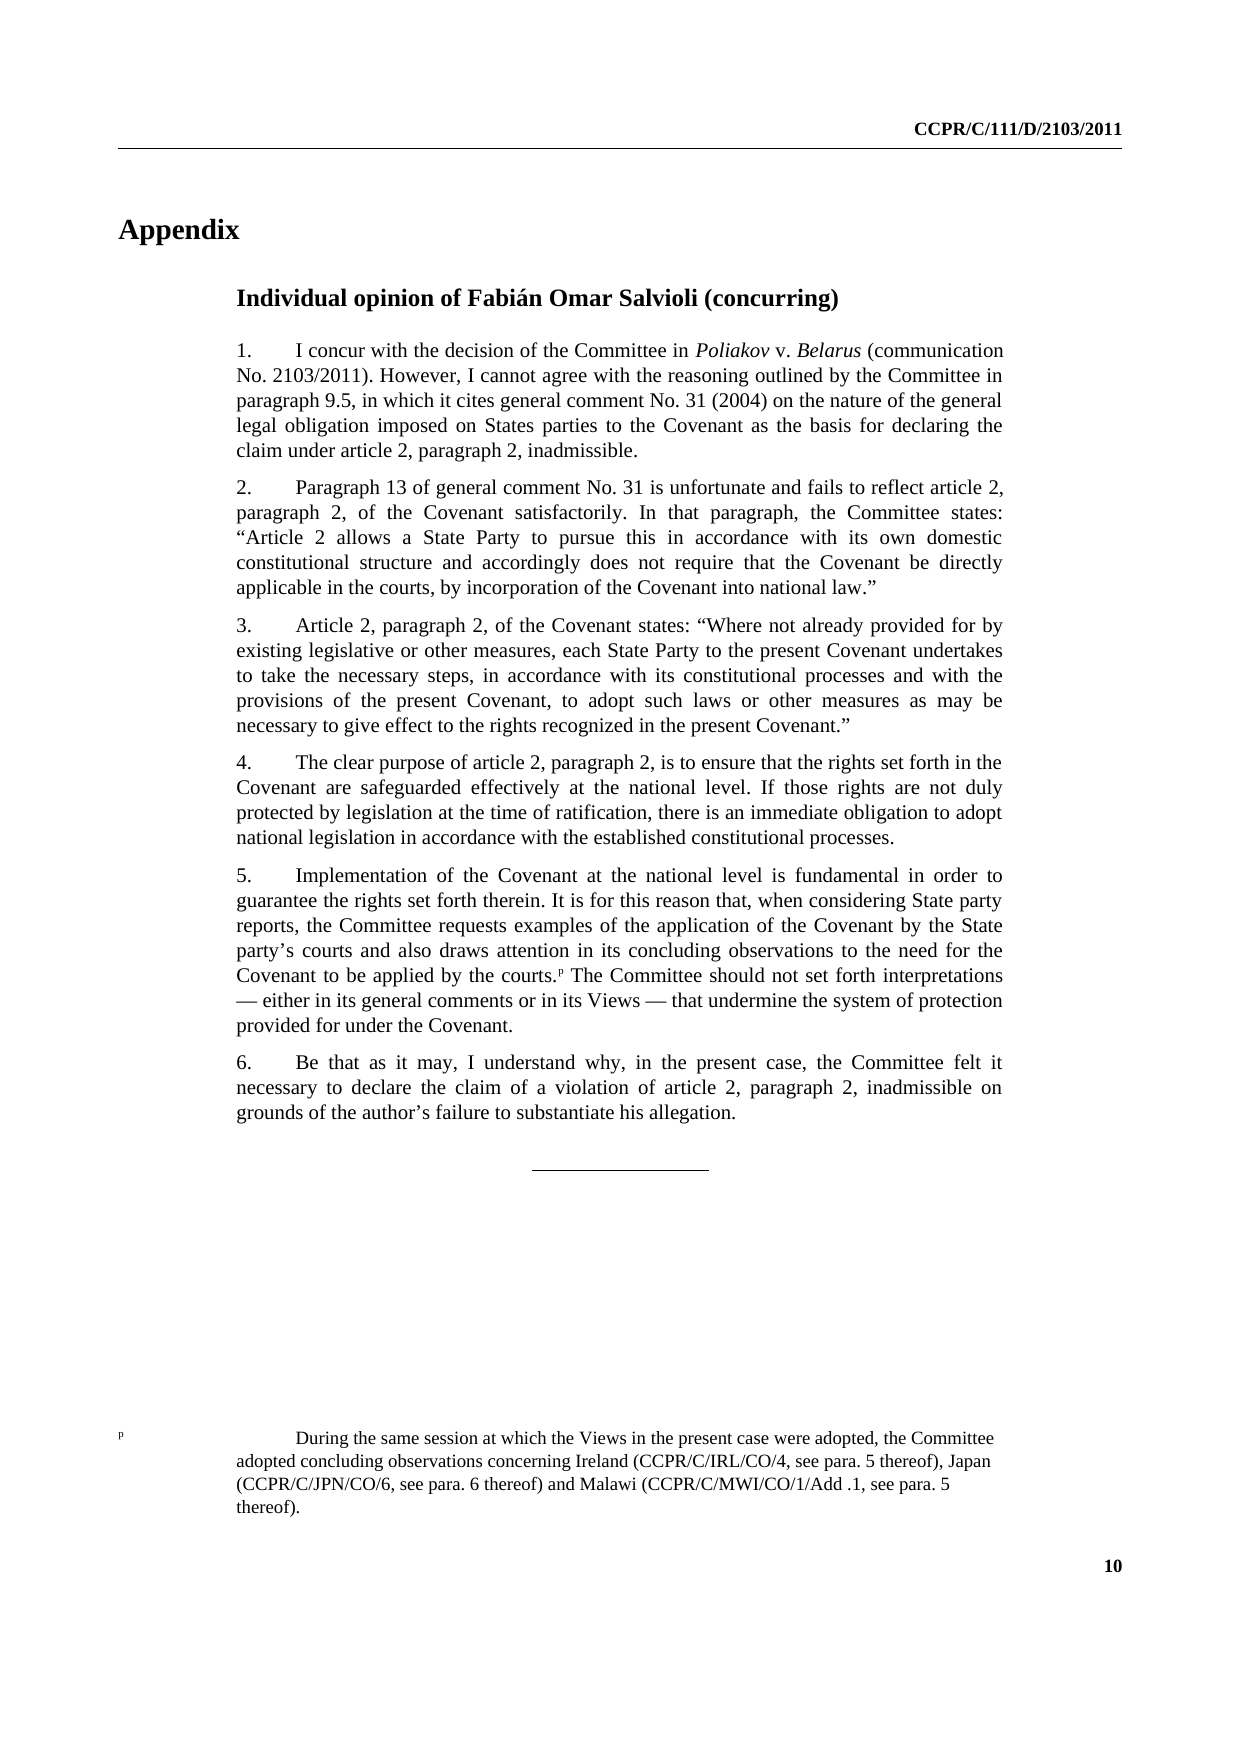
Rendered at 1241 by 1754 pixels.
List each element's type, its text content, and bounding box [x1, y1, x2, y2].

text Appendix [118, 215, 1004, 246]
text 1. I concur with the decision of the Committee in Poliakov v. Belarus (communication No. 2103/2011). However, I cannot agree with the reasoning outlined by the Committee in paragraph 9.5, in which it cites general comment No. 31 (2004) on the nature of the general legal obligation imposed on States parties to the Covenant as the basis for declaring the claim under article 2, paragraph 2, inadmissible. [236, 337, 1004, 462]
text 2. Paragraph 13 of general comment No. 31 is unfortunate and fails to reflect article 2, paragraph 2, of the Covenant satisfactorily. In that paragraph, the Committee states: “Article 2 allows a State Party to pursue this in accordance with its own domestic constitutional structure and accordingly does not require that the Covenant be directly applicable in the courts, by incorporation of the Covenant into national law.” [236, 474, 1004, 599]
text 5. Implementation of the Covenant at the national level is fundamental in order to guarantee the rights set forth therein. It is for this reason that, when considering State party reports, the Committee requests examples of the application of the Covenant by the State party’s courts and also draws attention in its concluding observations to the need for the Covenant to be applied by the courts. The Committee should not set forth interpretations — either in its general comments or in its Views — that undermine the system of protection provided for under the Covenant. [236, 862, 1004, 1037]
text Individual opinion of Fabián Omar Salvioli (concurring) [118, 283, 1004, 312]
text 4. The clear purpose of article 2, paragraph 2, is to ensure that the rights set forth in the Covenant are safeguarded effectively at the national level. If those rights are not duly protected by legislation at the time of ratification, there is an immediate obligation to adopt national legislation in accordance with the established constitutional processes. [236, 749, 1004, 849]
text 3. Article 2, paragraph 2, of the Covenant states: “Where not already provided for by existing legislative or other measures, each State Party to the present Covenant undertakes to take the necessary steps, in accordance with its constitutional processes and with the provisions of the present Covenant, to adopt such laws or other measures as may be necessary to give effect to the rights recognized in the present Covenant.” [236, 612, 1004, 737]
text 6. Be that as it may, I understand why, in the present case, the Committee felt it necessary to declare the claim of a violation of article 2, paragraph 2, inadmissible on grounds of the author’s failure to substantiate his allegation. [236, 1049, 1004, 1124]
